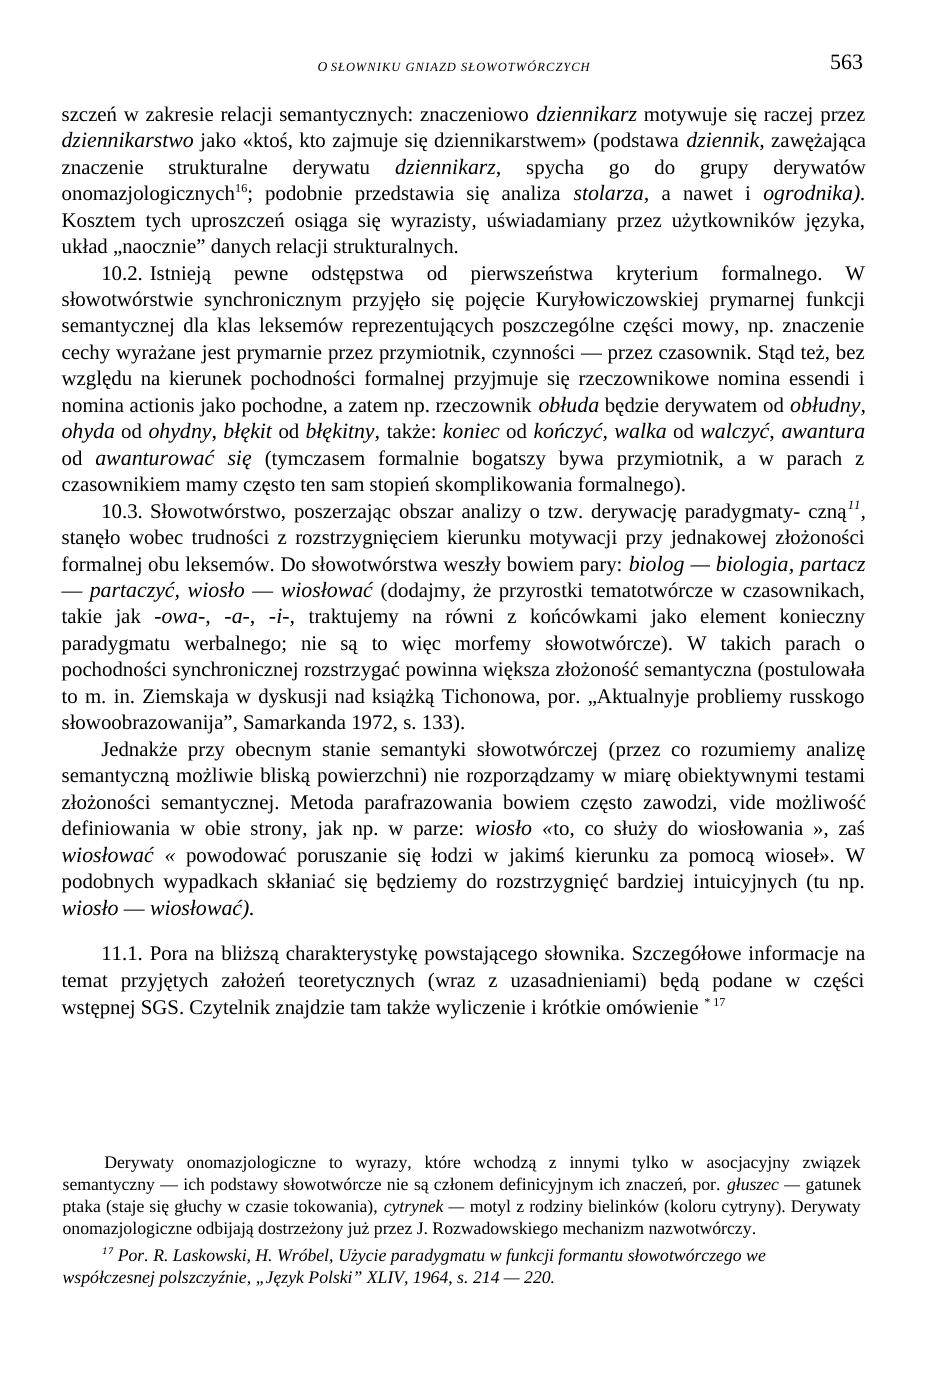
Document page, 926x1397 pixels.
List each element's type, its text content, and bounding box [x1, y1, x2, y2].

text 17 Por. R. Laskowski, H. Wróbel, Użycie paradygmatu w funkcji formantu słowotwórczego we współczesnej polszczyźnie, „Język Polski” XLIV, 1964, s. 214 — 220. [62, 1243, 861, 1287]
text 563 [830, 52, 863, 74]
text O SŁOWNIKU GNIAZD SŁOWOTWÓRCZYCH [317, 60, 590, 74]
text Derywaty onomazjologiczne to wyrazy, które wchodzą z innymi tylko w asocjacyjny związek semantyczny — ich podstawy słowotwórcze nie są członem definicyjnym ich znaczeń, por. głuszec — gatunek ptaka (staje się głuchy w czasie tokowania), cytrynek — motyl z rodziny bielinków (koloru cytryny). Derywaty onomazjologiczne odbijają dostrzeżony już przez J. Rozwadowskiego mechanizm nazwotwórczy. [62, 1151, 861, 1239]
text Jednakże przy obecnym stanie semantyki słowotwórczej (przez co rozumiemy analizę semantyczną możliwie bliską powierzchni) nie rozporządzamy w miarę obiektywnymi testami złożoności semantycznej. Metoda parafrazowania bowiem często zawodzi, vide możliwość definiowania w obie strony, jak np. w parze: wiosło «to, co służy do wiosłowania », zaś wiosłować « powodować poruszanie się łodzi w jakimś kierunku za pomocą wioseł». W podobnych wypadkach skłaniać się będziemy do rozstrzygnięć bardziej intuicyjnych (tu np. wiosło — wiosłować). [61, 735, 866, 920]
text szczeń w zakresie relacji semantycznych: znaczeniowo dziennikarz motywuje się raczej przez dziennikarstwo jako «ktoś, kto zajmuje się dziennikarstwem» (podstawa dziennik, zawężająca znaczenie strukturalne derywatu dziennikarz, spycha go do grupy derywatów onomazjologicznych16; podobnie przedstawia się analiza stolarza, a nawet i ogrodnika). Kosztem tych uproszczeń osiąga się wyrazisty, uświadamiany przez użytkowników języka, układ „naocznie” danych relacji strukturalnych. [61, 100, 866, 259]
list Słowotwórstwo, poszerzając obszar analizy o tzw. derywację paradygmaty- czną11, stanęło wobec trudności z rozstrzygnięciem kierunku motywacji przy jednakowej złożoności formalnej obu leksemów. Do słowotwórstwa weszły bowiem pary: biolog — biologia, partacz — partaczyć, wiosło — wiosłować (dodajmy, że przyrostki tematotwórcze w czasownikach, takie jak -owa-, -a-, -i-, traktujemy na równi z końcówkami jako element konieczny paradygmatu werbalnego; nie są to więc morfemy słowotwórcze). W takich parach o pochodności synchronicznej rozstrzygać powinna większa złożoność semantyczna (postulowała to m. in. Ziemskaja w dyskusji nad książką Tichonowa, por. „Aktualnyje probliemy russkogo słowoobrazowanija”, Samarkanda 1972, s. 133). [61, 497, 866, 735]
list Istnieją pewne odstępstwa od pierwszeństwa kryterium formalnego. W słowotwórstwie synchronicznym przyjęło się pojęcie Kuryłowiczowskiej prymarnej funkcji semantycznej dla klas leksemów reprezentujących poszczególne części mowy, np. znaczenie cechy wyrażane jest prymarnie przez przymiotnik, czynności — przez czasownik. Stąd też, bez względu na kierunek pochodności formalnej przyjmuje się rzeczownikowe nomina essendi i nomina actionis jako pochodne, a zatem np. rzeczownik obłuda będzie derywatem od obłudny, ohyda od ohydny, błękit od błękitny, także: koniec od kończyć, walka od walczyć, awantura od awanturować się (tymczasem formalnie bogatszy bywa przymiotnik, a w parach z czasownikiem mamy często ten sam stopień skomplikowania formalnego). [61, 259, 866, 497]
list Pora na bliższą charakterystykę powstającego słownika. Szczegółowe informacje na temat przyjętych założeń teoretycznych (wraz z uzasadnieniami) będą podane w części wstępnej SGS. Czytelnik znajdzie tam także wyliczenie i krótkie omówienie * 17 [61, 938, 866, 1019]
